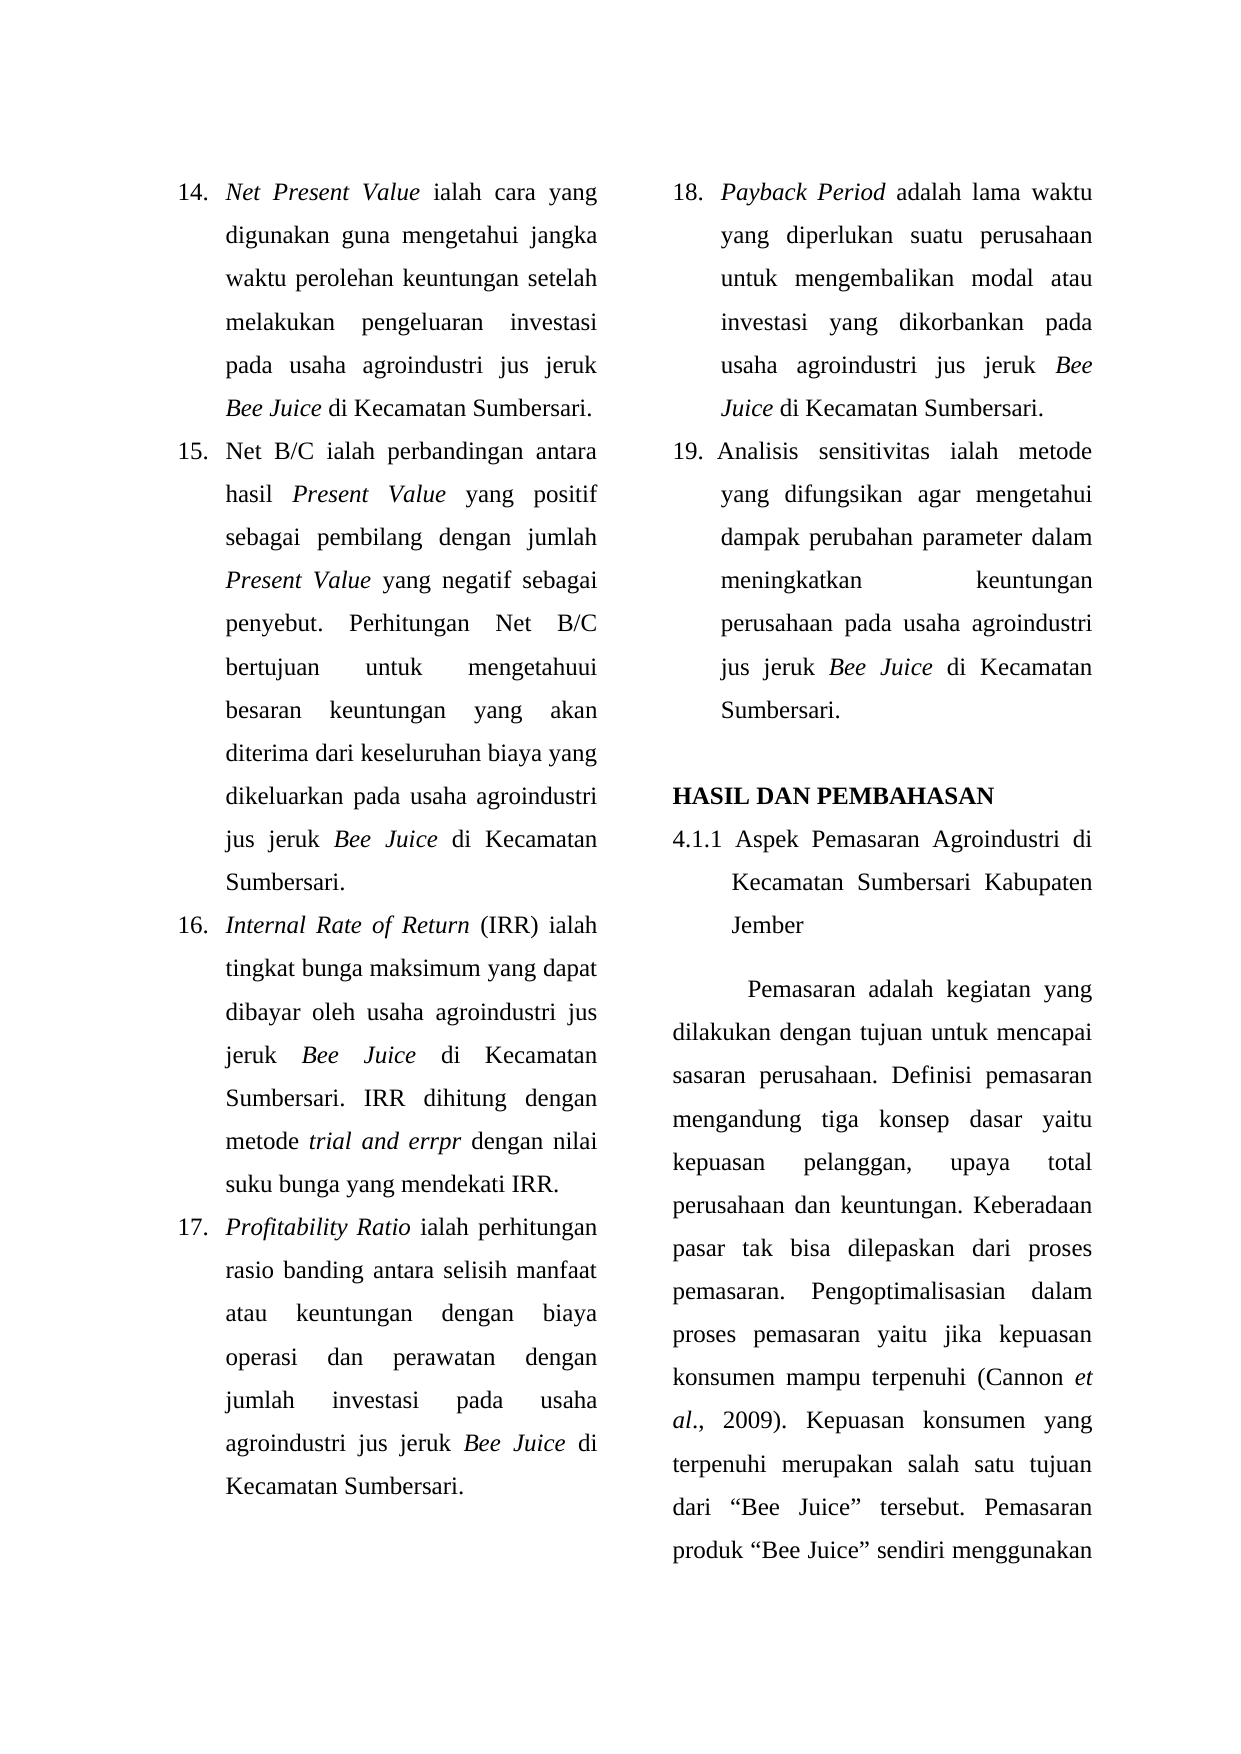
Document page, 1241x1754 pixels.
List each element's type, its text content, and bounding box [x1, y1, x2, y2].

list Net Present Value ialah cara yang digunakan guna mengetahui jangka waktu perolehan keuntungan setelah melakukan pengeluaran investasi pada usaha agroindustri jus jeruk Bee Juice di Kecamatan Sumbersari. [177, 177, 597, 422]
text HASIL DAN PEMBAHASAN [672, 781, 1092, 810]
list Profitability Ratio ialah perhitungan rasio banding antara selisih manfaat atau keuntungan dengan biaya operasi dan perawatan dengan jumlah investasi pada usaha agroindustri jus jeruk Bee Juice di Kecamatan Sumbersari. [177, 1212, 597, 1500]
text 4.1.1 Aspek Pemasaran Agroindustri di Kecamatan Sumbersari Kabupaten Jember [672, 824, 1092, 939]
list Internal Rate of Return (IRR) ialah tingkat bunga maksimum yang dapat dibayar oleh usaha agroindustri jus jeruk Bee Juice di Kecamatan Sumbersari. IRR dihitung dengan metode trial and errpr dengan nilai suku bunga yang mendekati IRR. [177, 910, 597, 1198]
list Net B/C ialah perbandingan antara hasil Present Value yang positif sebagai pembilang dengan jumlah Present Value yang negatif sebagai penyebut. Perhitungan Net B/C bertujuan untuk mengetahuui besaran keuntungan yang akan diterima dari keseluruhan biaya yang dikeluarkan pada usaha agroindustri jus jeruk Bee Juice di Kecamatan Sumbersari. [177, 436, 597, 896]
list Payback Period adalah lama waktu yang diperlukan suatu perusahaan untuk mengembalikan modal atau investasi yang dikorbankan pada usaha agroindustri jus jeruk Bee Juice di Kecamatan Sumbersari. [672, 177, 1092, 422]
list Analisis sensitivitas ialah metode yang difungsikan agar mengetahui dampak perubahan parameter dalam meningkatkan keuntungan perusahaan pada usaha agroindustri jus jeruk Bee Juice di Kecamatan Sumbersari. [672, 436, 1092, 723]
